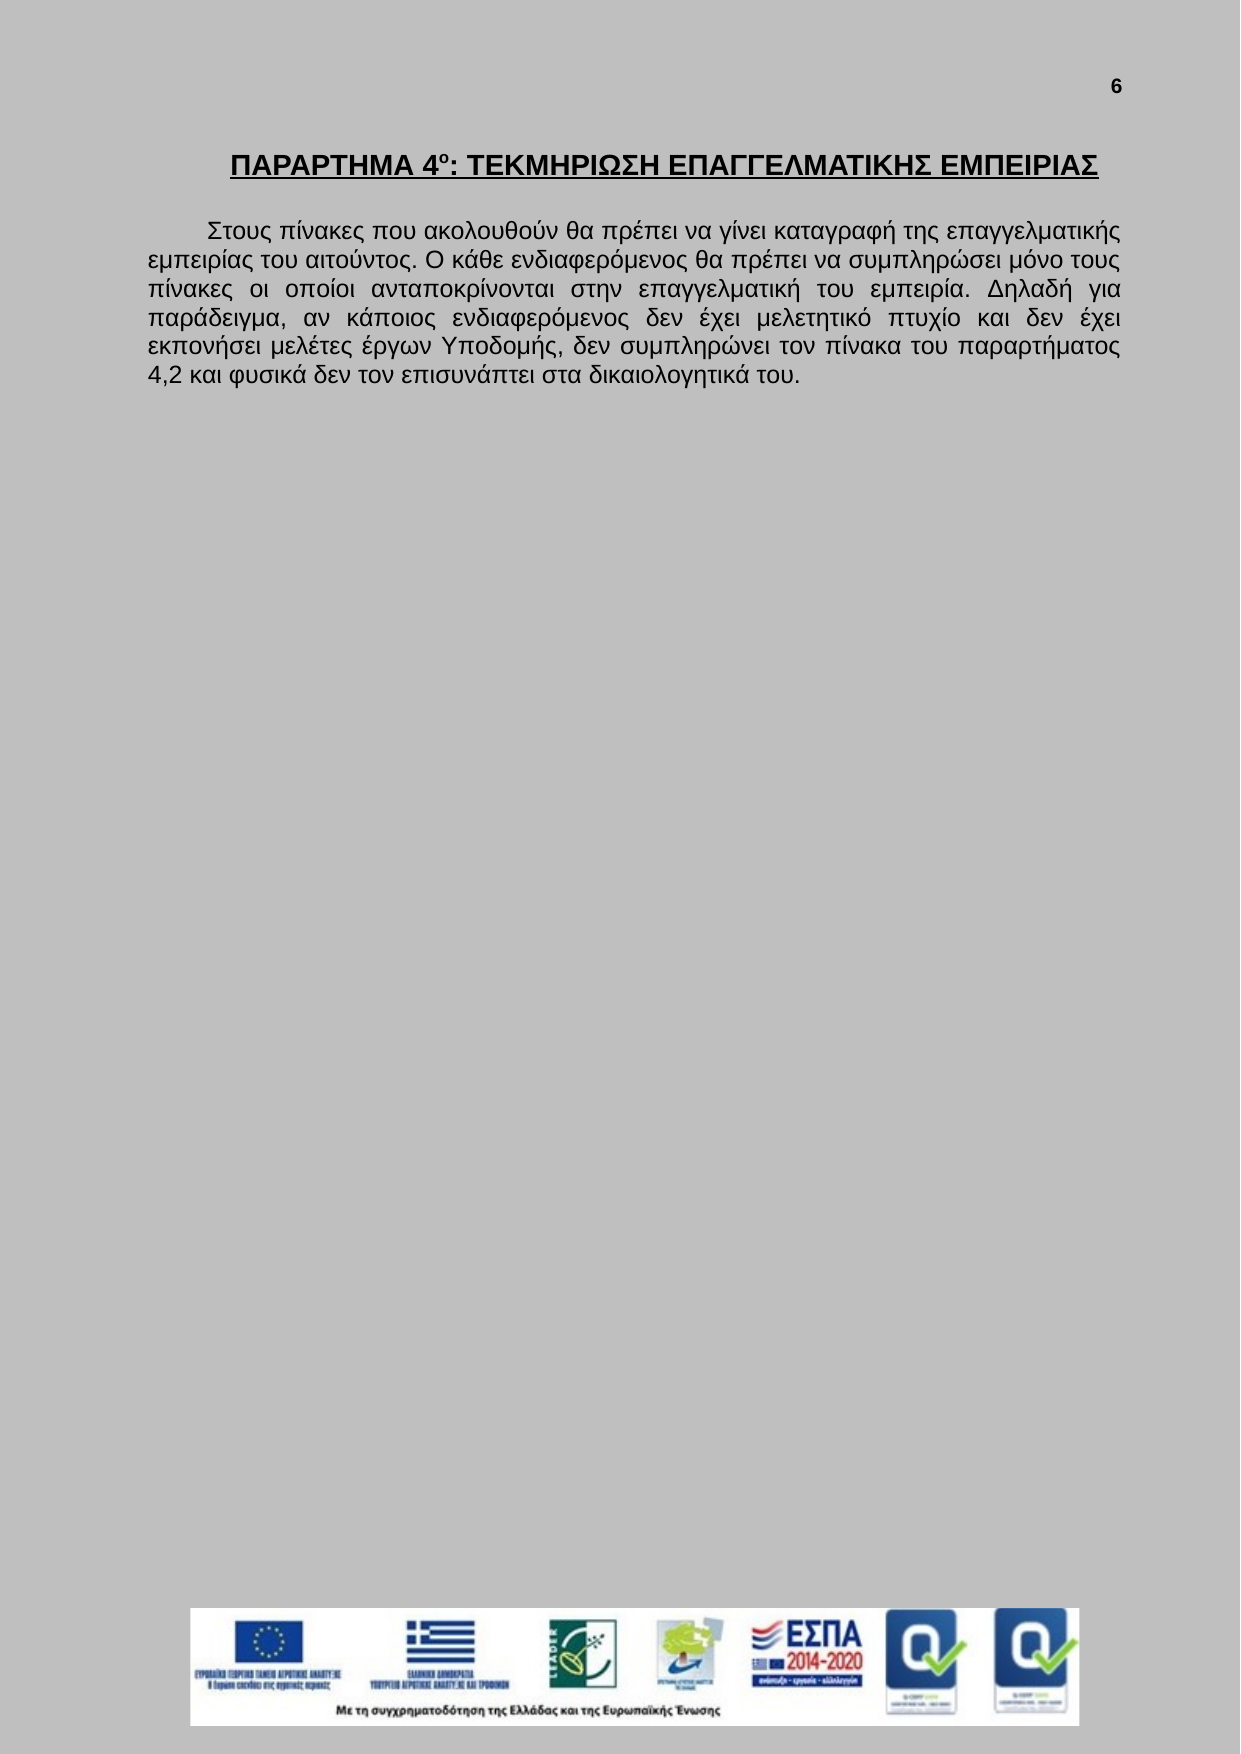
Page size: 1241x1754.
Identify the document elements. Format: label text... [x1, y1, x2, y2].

picture [190, 1608, 1080, 1726]
subtitle ΠΑΡΑΡΤΗΜΑ 4ο: ΤΕΚΜΗΡΙΩΣΗ ΕΠΑΓΓΕΛΜΑΤΙΚΗΣ ΕΜΠΕΙΡΙΑΣ [207, 148, 1122, 181]
text Στους πίνακες που ακολουθούν θα πρέπει να γίνει καταγραφή της επαγγελματικής εμπειρίας του αιτούντος. Ο κάθε ενδιαφερόμενος θα πρέπει να συμπληρώσει μόνο τους πίνακες οι οποίοι ανταποκρίνονται στην επαγγελματική του εμπειρία. Δηλαδή για παράδειγμα, αν κάποιος ενδιαφερόμενος δεν έχει μελετητικό πτυχίο και δεν έχει εκπονήσει μελέτες έργων Υποδομής, δεν συμπληρώνει τον πίνακα του παραρτήματος 4,2 και φυσικά δεν τον επισυνάπτει στα δικαιολογητικά του. [148, 216, 1122, 389]
